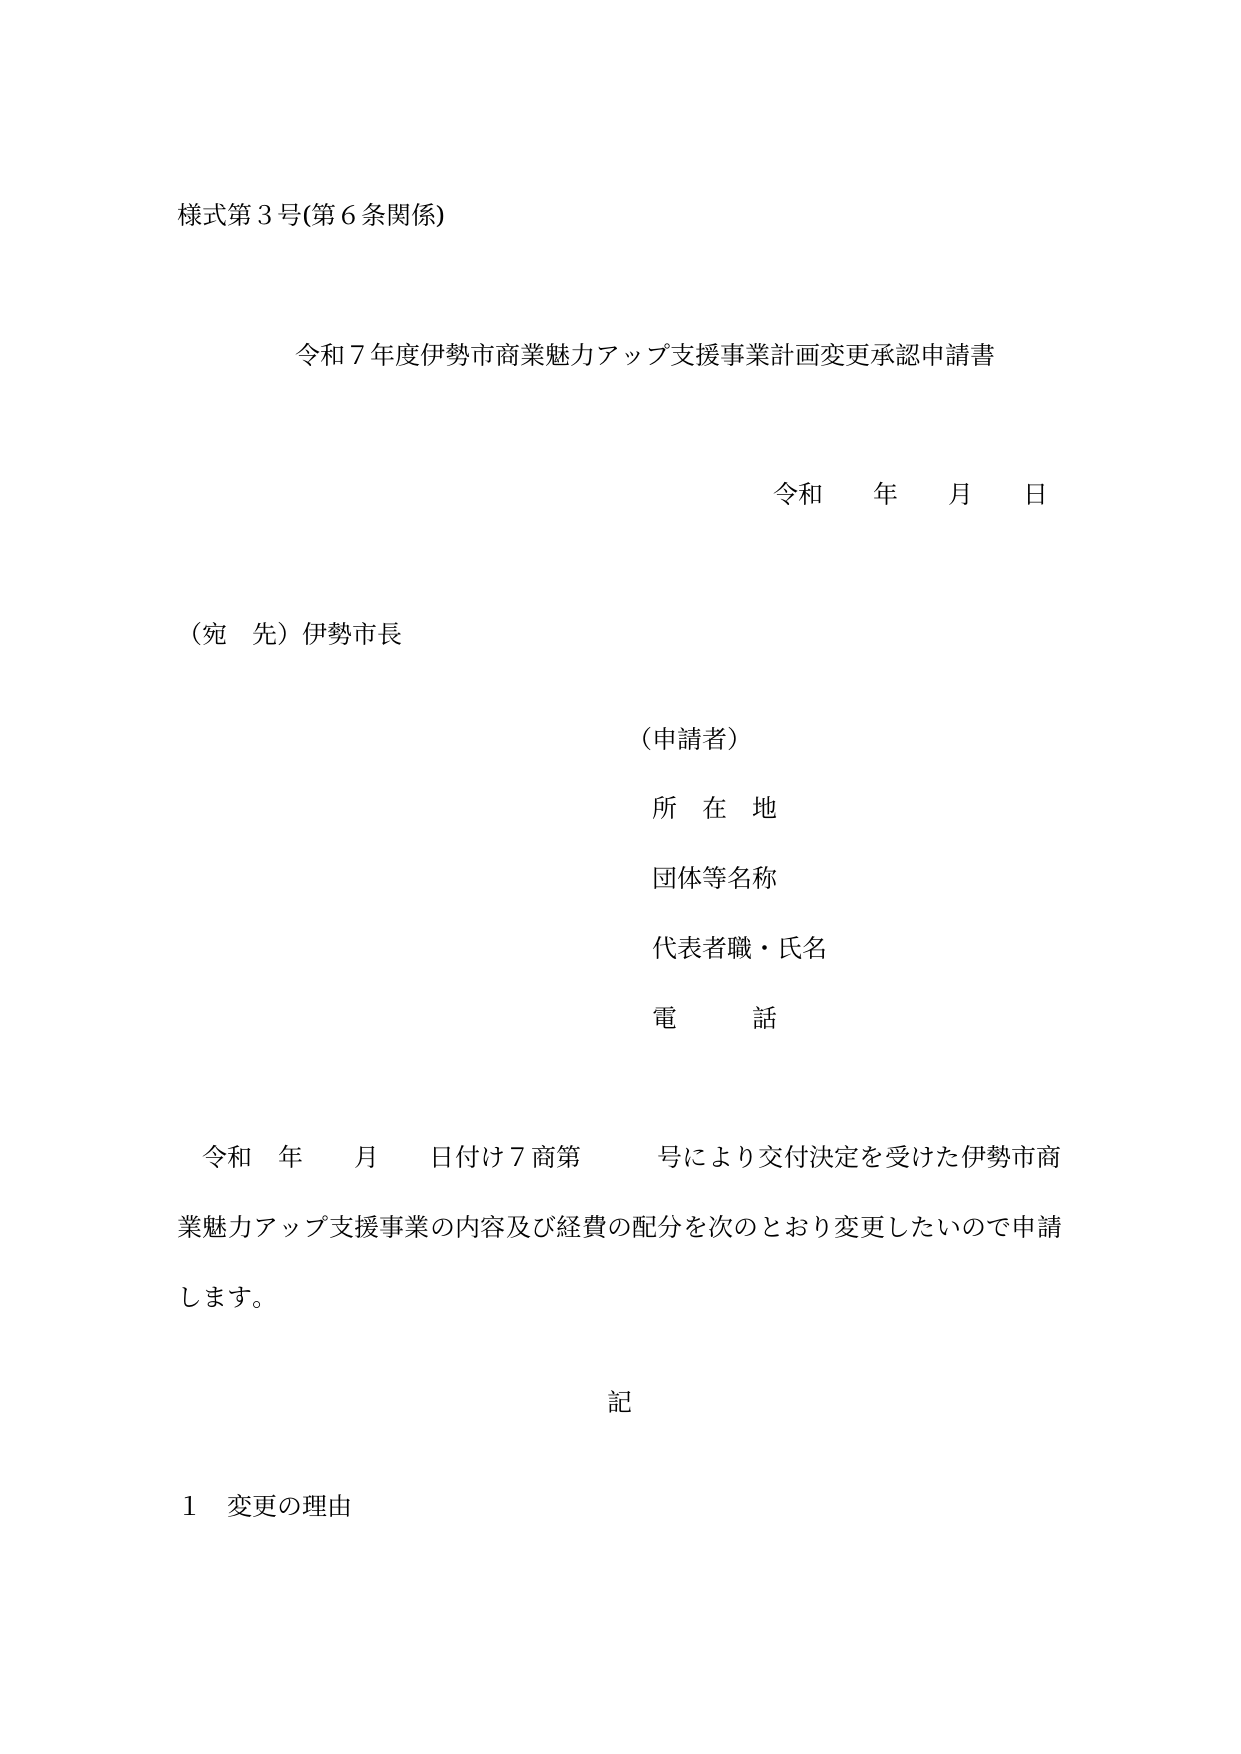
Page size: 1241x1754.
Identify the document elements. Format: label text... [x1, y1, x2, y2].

text 代表者職・氏名 [177, 912, 1058, 982]
text 令和 年 月 日 [177, 458, 1048, 528]
text 令和７年度伊勢市商業魅力アップ支援事業計画変更承認申請書 [177, 319, 1063, 388]
text （宛 先）伊勢市長 [177, 598, 1063, 668]
text 電 話 [177, 982, 1058, 1051]
text （申請者） [177, 702, 1063, 772]
text １ 変更の理由 [177, 1470, 1063, 1540]
text 所 在 地 [177, 772, 1063, 842]
text 様式第３号(第６条関係) [177, 179, 1063, 249]
text 記 [177, 1366, 1063, 1435]
text 令和 年 月 日付け７商第 号により交付決定を受けた伊勢市商業魅力アップ支援事業の内容及び経費の配分を次のとおり変更したいので申請します。 [177, 1121, 1063, 1331]
text 団体等名称 [177, 842, 1058, 912]
